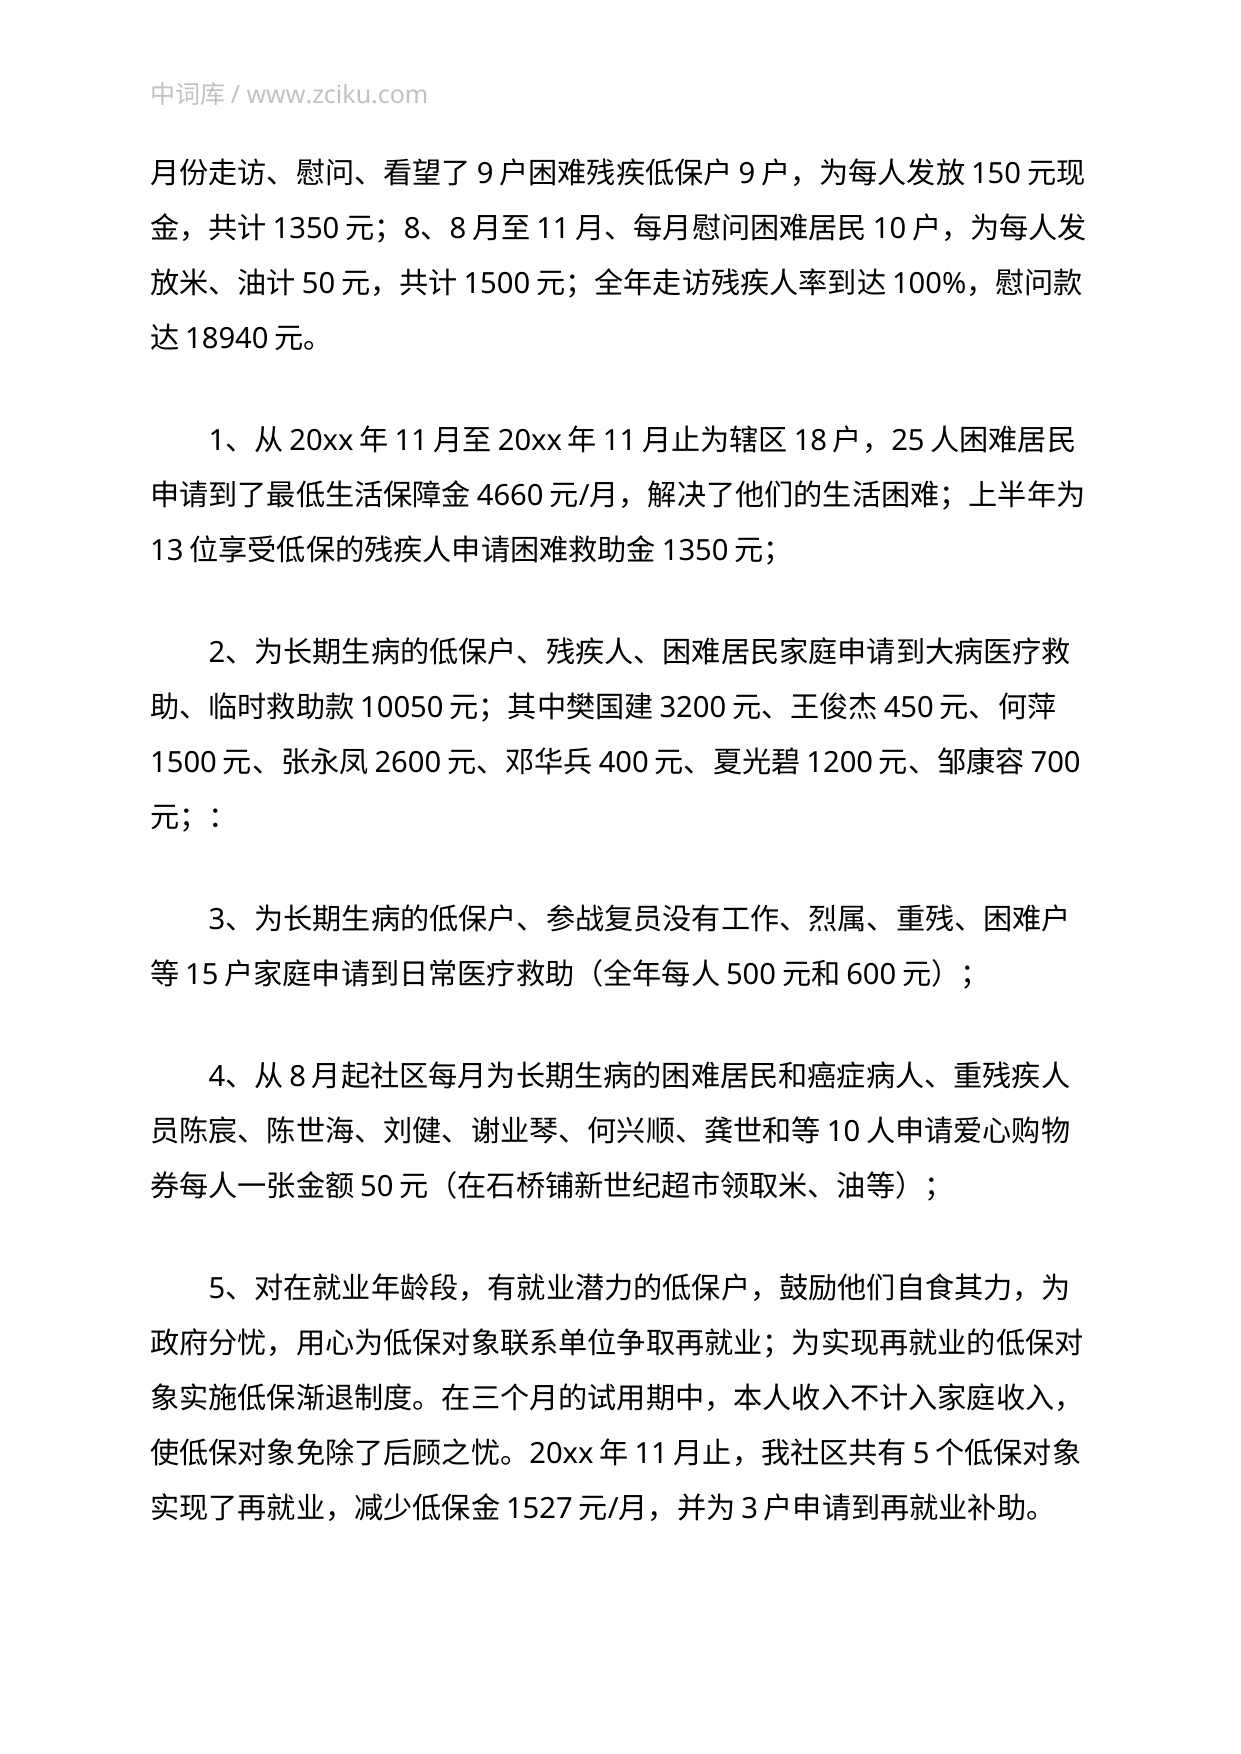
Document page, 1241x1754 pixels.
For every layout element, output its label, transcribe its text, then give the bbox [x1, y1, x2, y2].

text 2、为长期生病的低保户、残疾人、困难居民家庭申请到大病医疗救助、临时救助款10050元；其中樊国建3200元、王俊杰450元、何萍1500元、张永凤2600元、邓华兵400元、夏光碧1200元、邹康容700元；： [150, 629, 1090, 836]
text 4、从8月起社区每月为长期生病的困难居民和癌症病人、重残疾人员陈宸、陈世海、刘健、谢业琴、何兴顺、龚世和等10人申请爱心购物券每人一张金额50元（在石桥铺新世纪超市领取米、油等）； [150, 1053, 1090, 1205]
text 3、为长期生病的低保户、参战复员没有工作、烈属、重残、困难户等15户家庭申请到日常医疗救助（全年每人500元和600元）； [150, 896, 1090, 993]
text 1、从20xx年11月至20xx年11月止为辖区18户，25人困难居民申请到了最低生活保障金4660元/月，解决了他们的生活困难；上半年为13位享受低保的残疾人申请困难救助金1350元； [150, 417, 1090, 569]
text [150, 150, 1090, 357]
text 5、对在就业年龄段，有就业潜力的低保户，鼓励他们自食其力，为政府分忧，用心为低保对象联系单位争取再就业；为实现再就业的低保对象实施低保渐退制度。在三个月的试用期中，本人收入不计入家庭收入，使低保对象免除了后顾之忧。20xx年11月止，我社区共有5个低保对象实现了再就业，减少低保金1527元/月，并为3户申请到再就业补助。 [150, 1265, 1090, 1527]
